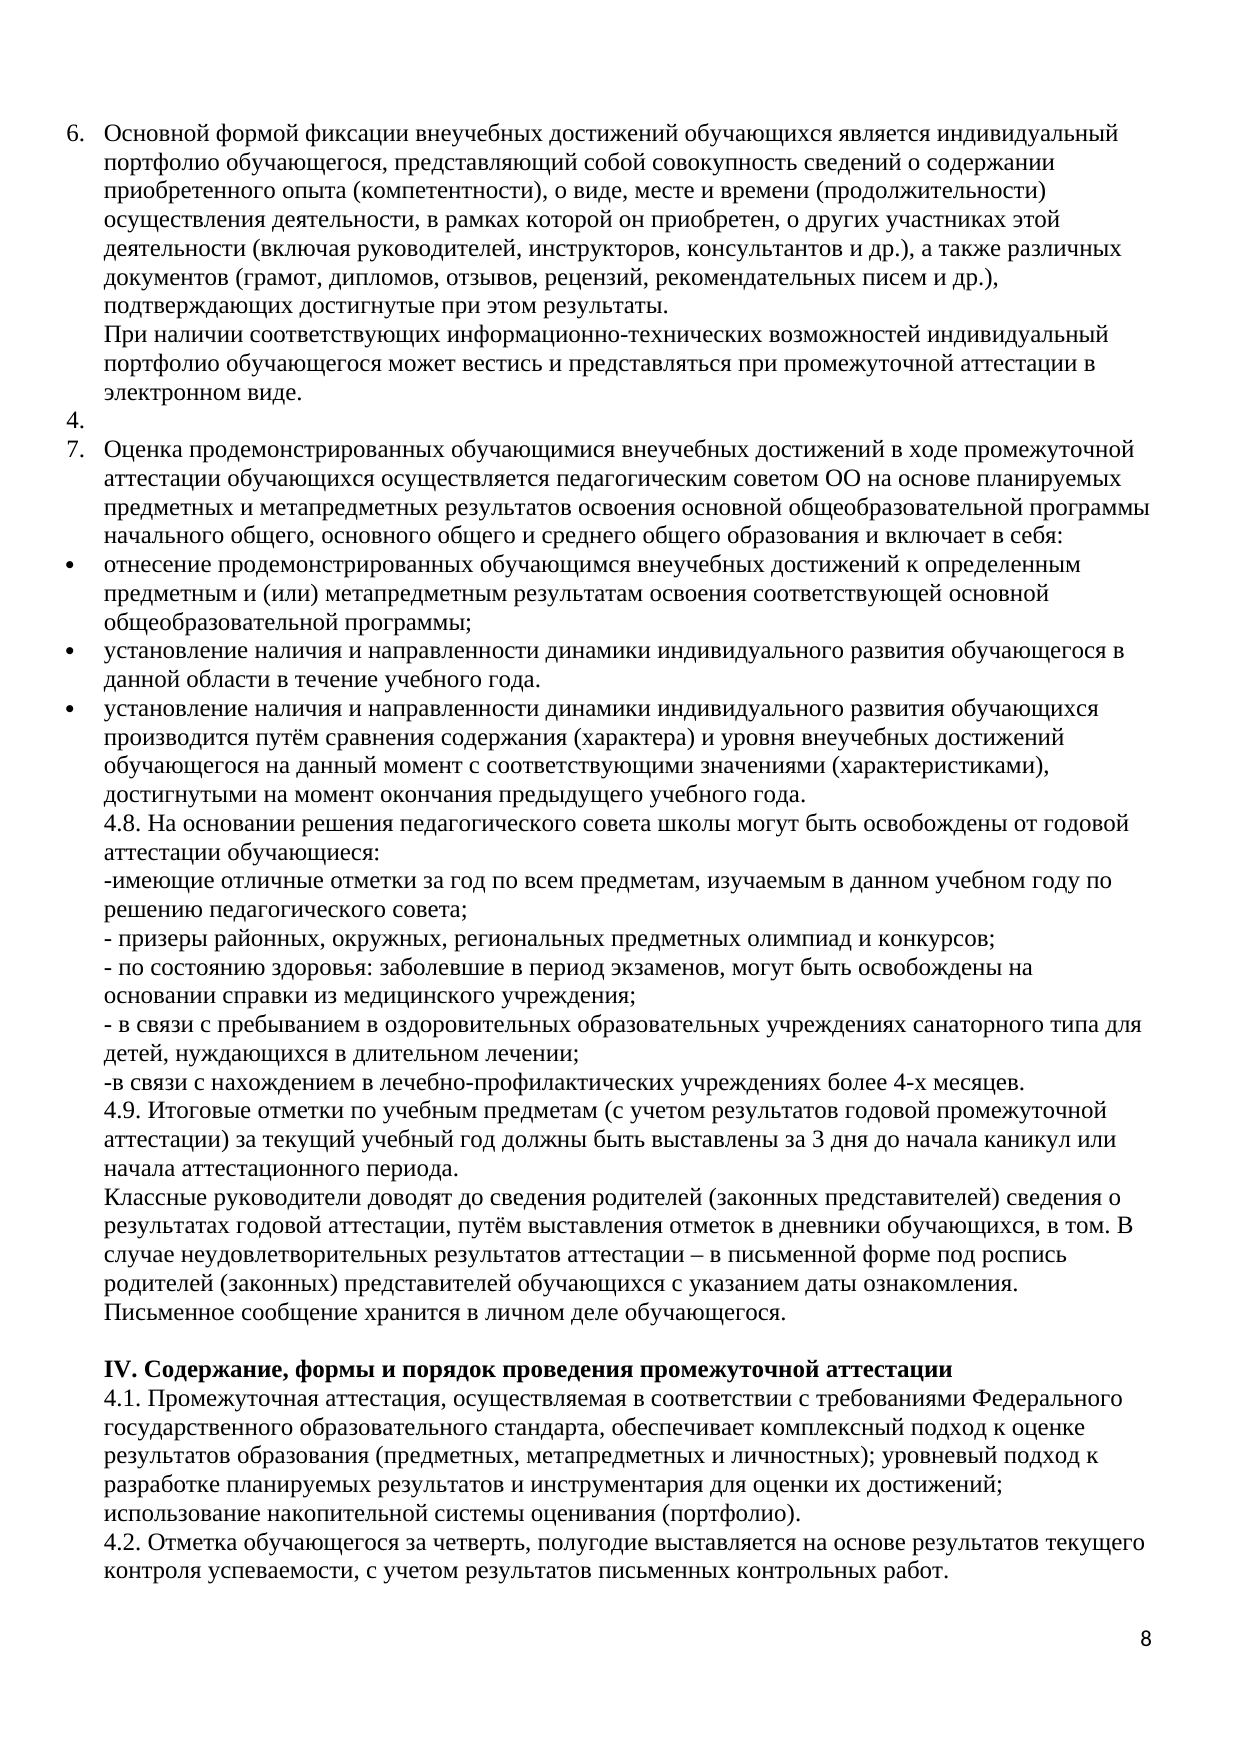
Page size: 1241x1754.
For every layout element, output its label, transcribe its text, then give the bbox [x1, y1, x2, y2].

text - в связи с пребыванием в оздоровительных образовательных учреждениях санаторного типа для детей, нуждающихся в длительном лечении; [103, 1009, 1152, 1067]
text - по состоянию здоровья: заболевшие в период экзаменов, могут быть освобождены на основании справки из медицинского учреждения; [103, 952, 1152, 1009]
text - призеры районных, окружных, региональных предметных олимпиад и конкурсов; [103, 923, 1152, 952]
list Оценка продемонстрированных обучающимися внеучебных достижений в ходе промежуточной аттестации обучающихся осуществляется педагогическим советом ОО на основе планируемых предметных и метапредметных результатов освоения основной общеобразовательной программы начального общего, основного общего и среднего общего образования и включает в себя: [66, 434, 1152, 549]
text Классные руководители доводят до сведения родителей (законных представителей) сведения о результатах годовой аттестации, путём выставления отметок в дневники обучающихся, в том. В случае неудовлетворительных результатов аттестации – в письменной форме под роспись родителей (законных) представителей обучающихся с указанием даты ознакомления. Письменное сообщение хранится в личном деле обучающегося. [103, 1182, 1152, 1326]
list отнесение продемонстрированных обучающимся внеучебных достижений к определенным предметным и (или) метапредметным результатам освоения соответствующей основной общеобразовательной программы; [66, 549, 1152, 636]
text 4.2. Отметка обучающегося за четверть, полугодие выставляется на основе результатов текущего контроля успеваемости, с учетом результатов письменных контрольных работ. [103, 1527, 1152, 1584]
text 4.9. Итоговые отметки по учебным предметам (с учетом результатов годовой промежуточной аттестации) за текущий учебный год должны быть выставлены за 3 дня до начала каникул или начала аттестационного периода. [103, 1096, 1152, 1182]
text 4.1. Промежуточная аттестация, осуществляемая в соответствии с требованиями Федерального государственного образовательного стандарта, обеспечивает комплексный подход к оценке результатов образования (предметных, метапредметных и личностных); уровневый подход к разработке планируемых результатов и инструментария для оценки их достижений; использование накопительной системы оценивания (портфолио). [103, 1383, 1152, 1527]
text 4.8. На основании решения педагогического совета школы могут быть освобождены от годовой аттестации обучающиеся: [103, 808, 1152, 866]
list Основной формой фиксации внеучебных достижений обучающихся является индивидуальный портфолио обучающегося, представляющий собой совокупность сведений о содержании приобретенного опыта (компетентности), о виде, месте и времени (продолжительности) осуществления деятельности, в рамках которой он приобретен, о других участниках этой деятельности (включая руководителей, инструкторов, консультантов и др.), а также различных документов (грамот, дипломов, отзывов, рецензий, рекомендательных писем и др.), подтверждающих достигнутые при этом результаты. [66, 118, 1152, 319]
list установление наличия и направленности динамики индивидуального развития обучающегося в данной области в течение учебного года. [66, 636, 1152, 693]
text IV. Содержание, формы и порядок проведения промежуточной аттестации [103, 1354, 1152, 1383]
text При наличии соответствующих информационно-технических возможностей индивидуальный портфолио обучающегося может вестись и представляться при промежуточной аттестации в электронном виде. [103, 319, 1152, 406]
text -в связи с нахождением в лечебно-профилактических учреждениях более 4-х месяцев. [103, 1067, 1152, 1096]
text -имеющие отличные отметки за год по всем предметам, изучаемым в данном учебном году по решению педагогического совета; [103, 866, 1152, 923]
list установление наличия и направленности динамики индивидуального развития обучающихся производится путём сравнения содержания (характера) и уровня внеучебных достижений обучающегося на данный момент с соответствующими значениями (характеристиками), достигнутыми на момент окончания предыдущего учебного года. [66, 693, 1152, 808]
